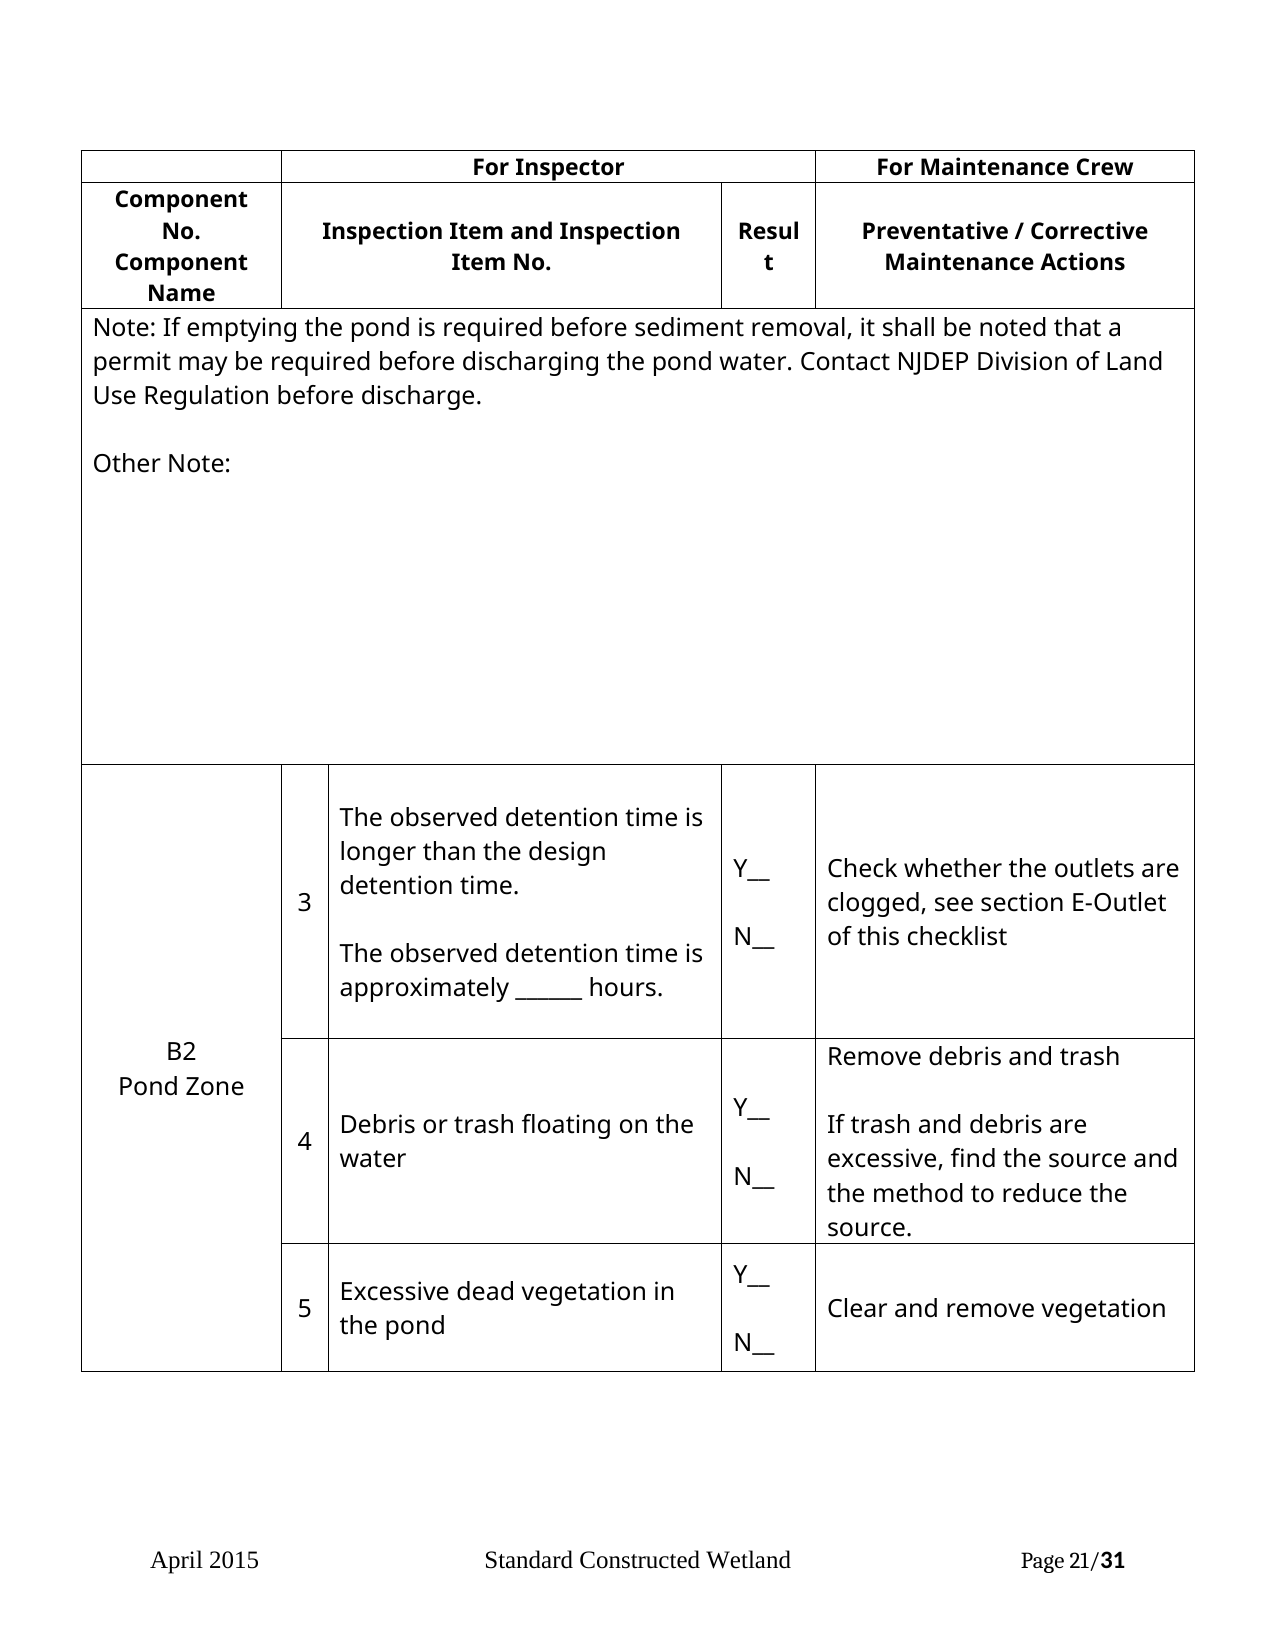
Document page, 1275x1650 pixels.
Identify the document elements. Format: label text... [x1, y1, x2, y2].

table_header For Inspector [282, 151, 815, 182]
table_header [82, 151, 281, 182]
table_cell Y__ N__ [722, 765, 815, 1038]
table_cell Component No. Component Name [82, 183, 281, 308]
table_cell Clear and remove vegetation [816, 1244, 1194, 1371]
table_cell Result [722, 183, 815, 308]
table_cell B2 Pond Zone [82, 765, 281, 1371]
table_cell Preventative / Corrective Maintenance Actions [816, 183, 1194, 308]
table_cell Debris or trash floating on the water [329, 1039, 721, 1243]
table_header For Maintenance Crew [816, 151, 1194, 182]
table_cell 5 [282, 1244, 328, 1371]
table_cell Y__ N__ [722, 1244, 815, 1371]
table_cell 4 [282, 1039, 328, 1243]
table_cell Y__ N__ [722, 1039, 815, 1243]
table_cell Remove debris and trash If trash and debris are excessive, find the source and the method to reduce the source. [816, 1039, 1194, 1243]
table_cell The observed detention time is longer than the design detention time. The observed detention time is approximately ______ hours. [329, 765, 721, 1038]
table_cell Excessive dead vegetation in the pond [329, 1244, 721, 1371]
table_cell Inspection Item and Inspection Item No. [282, 183, 721, 308]
table_cell 3 [282, 765, 328, 1038]
table_cell Check whether the outlets are clogged, see section E-Outlet of this checklist [816, 765, 1194, 1038]
table_cell Note: If emptying the pond is required before sediment removal, it shall be noted that a permit may be required before discharging the pond water. Contact NJDEP Division of Land Use Regulation before discharge. Other Note: [82, 309, 1194, 764]
